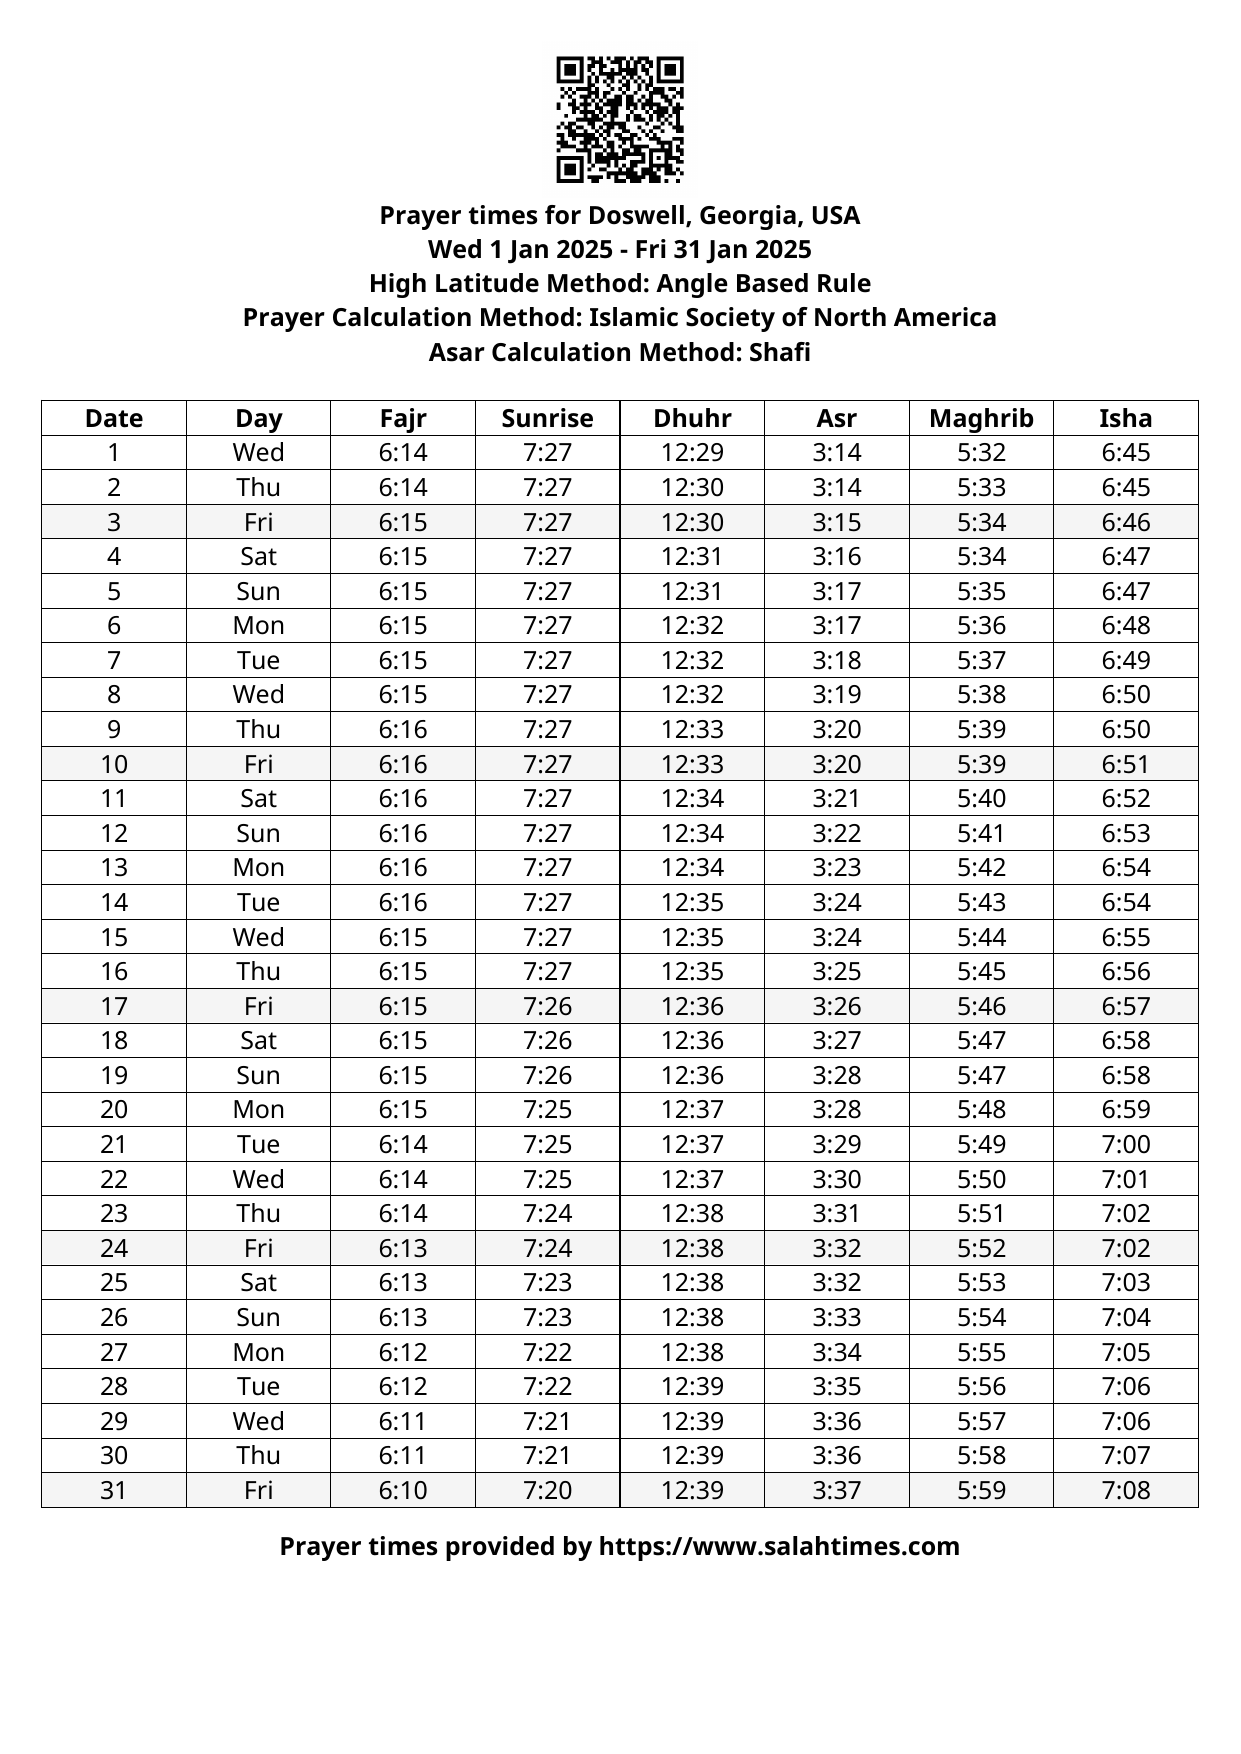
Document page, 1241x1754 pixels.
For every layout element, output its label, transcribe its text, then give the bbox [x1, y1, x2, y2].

table_cell 3:27 [765, 1024, 909, 1057]
table_cell 6:58 [1054, 1058, 1198, 1092]
table_cell 3:30 [765, 1162, 909, 1195]
table_cell 6:52 [1054, 781, 1198, 815]
table_cell 3:35 [765, 1369, 909, 1403]
table_cell 3:20 [765, 747, 909, 780]
table_cell 5:44 [910, 920, 1053, 953]
table_cell 5:53 [910, 1266, 1053, 1299]
table_cell 3:17 [765, 609, 909, 642]
table_cell 11 [42, 781, 186, 815]
table_cell 6:15 [331, 989, 475, 1022]
table_cell 12:36 [621, 989, 764, 1022]
table_cell 12:30 [621, 470, 764, 504]
table_cell 7:26 [476, 1024, 619, 1057]
table_cell 5:42 [910, 851, 1053, 884]
table_cell 6:45 [1054, 470, 1198, 504]
table_cell Sun [187, 1300, 330, 1334]
table_cell 12:30 [621, 505, 764, 538]
table_cell Mon [187, 1335, 330, 1368]
table_cell 3:33 [765, 1300, 909, 1334]
table_cell Wed [187, 920, 330, 953]
table_cell 5:48 [910, 1093, 1053, 1126]
table_cell 6:14 [331, 470, 475, 504]
table_cell 6:57 [1054, 989, 1198, 1022]
table_cell 5:59 [910, 1473, 1053, 1507]
table_cell 7:26 [476, 1058, 619, 1092]
table_cell 19 [42, 1058, 186, 1092]
table_cell 3:28 [765, 1058, 909, 1092]
table_cell 7:27 [476, 505, 619, 538]
table_cell 3:26 [765, 989, 909, 1022]
table_cell 12:34 [621, 816, 764, 849]
table_cell 5:57 [910, 1404, 1053, 1437]
table_cell 3:37 [765, 1473, 909, 1507]
table_cell 12:32 [621, 609, 764, 642]
table_cell Thu [187, 470, 330, 504]
table_cell 5:45 [910, 954, 1053, 988]
table_cell 5:55 [910, 1335, 1053, 1368]
table_header Day [187, 401, 330, 434]
table_cell 6:11 [331, 1439, 475, 1472]
table_cell 7:27 [476, 678, 619, 711]
table_cell 30 [42, 1439, 186, 1472]
table_cell Sat [187, 1266, 330, 1299]
table_cell 7:27 [476, 470, 619, 504]
table_cell 7:23 [476, 1300, 619, 1334]
table_header Dhuhr [621, 401, 764, 434]
table_cell 6:16 [331, 712, 475, 746]
table_cell 7:27 [476, 885, 619, 919]
table_cell 12:36 [621, 1058, 764, 1092]
table_header Fajr [331, 401, 475, 434]
table_cell 6:15 [331, 1024, 475, 1057]
table_cell Wed [187, 1162, 330, 1195]
table_cell 3:32 [765, 1266, 909, 1299]
table_cell Thu [187, 954, 330, 988]
table_cell 5:52 [910, 1231, 1053, 1264]
table_cell 7:22 [476, 1335, 619, 1368]
table_cell 6:13 [331, 1231, 475, 1264]
table_cell 12:38 [621, 1231, 764, 1264]
table_cell 12:31 [621, 574, 764, 607]
text Prayer Calculation Method: Islamic Society of North America [42, 300, 1198, 334]
table_cell 6:48 [1054, 609, 1198, 642]
table_cell 5:51 [910, 1196, 1053, 1230]
table_cell 3:36 [765, 1404, 909, 1437]
table_cell 6:59 [1054, 1093, 1198, 1126]
table_cell Thu [187, 1439, 330, 1472]
table_cell 12:34 [621, 851, 764, 884]
table_cell 6:15 [331, 1058, 475, 1092]
table_cell 5:54 [910, 1300, 1053, 1334]
table_cell 7:27 [476, 747, 619, 780]
table_cell 3:16 [765, 539, 909, 573]
text High Latitude Method: Angle Based Rule [42, 266, 1198, 300]
table_cell 12:38 [621, 1196, 764, 1230]
table_cell 6:54 [1054, 885, 1198, 919]
table_cell 5:36 [910, 609, 1053, 642]
table_cell 3:32 [765, 1231, 909, 1264]
table_cell 6:16 [331, 747, 475, 780]
table_cell 7:27 [476, 816, 619, 849]
table_cell 5:49 [910, 1127, 1053, 1161]
table_cell 3:28 [765, 1093, 909, 1126]
table_cell 3:25 [765, 954, 909, 988]
table_cell Wed [187, 1404, 330, 1437]
table_cell Thu [187, 712, 330, 746]
table_cell 5:32 [910, 436, 1053, 469]
table_cell 7:27 [476, 643, 619, 677]
table_header Date [42, 401, 186, 434]
table_cell 12:38 [621, 1335, 764, 1368]
table_cell 5:43 [910, 885, 1053, 919]
table_cell 7:26 [476, 989, 619, 1022]
table_cell 3:31 [765, 1196, 909, 1230]
table_cell 7 [42, 643, 186, 677]
table_cell Sun [187, 1058, 330, 1092]
table_cell 7:25 [476, 1162, 619, 1195]
table_cell 12:32 [621, 643, 764, 677]
text Prayer times for Doswell, Georgia, USA [42, 198, 1198, 232]
table_cell 12 [42, 816, 186, 849]
table_cell 5:34 [910, 539, 1053, 573]
table_cell 3:34 [765, 1335, 909, 1368]
table_cell 12:39 [621, 1439, 764, 1472]
table_cell 3:15 [765, 505, 909, 538]
table_cell Tue [187, 643, 330, 677]
table_cell 6:15 [331, 574, 475, 607]
table_cell 6:16 [331, 851, 475, 884]
table_cell 6:12 [331, 1369, 475, 1403]
table_cell 3:14 [765, 436, 909, 469]
table_cell 7:06 [1054, 1404, 1198, 1437]
table_cell 6:12 [331, 1335, 475, 1368]
table_cell 7:24 [476, 1231, 619, 1264]
table_cell 6:14 [331, 1127, 475, 1161]
table_cell 7:27 [476, 781, 619, 815]
table_cell 12:33 [621, 747, 764, 780]
table_cell Sat [187, 781, 330, 815]
table_cell 6:47 [1054, 539, 1198, 573]
table_cell 7:23 [476, 1266, 619, 1299]
table_cell 6:54 [1054, 851, 1198, 884]
table_cell 7:27 [476, 920, 619, 953]
table_cell 21 [42, 1127, 186, 1161]
table_cell Mon [187, 1093, 330, 1126]
table_cell 6:15 [331, 539, 475, 573]
table_cell 7:27 [476, 574, 619, 607]
table_cell 7:24 [476, 1196, 619, 1230]
table_header Maghrib [910, 401, 1053, 434]
table_cell 7:02 [1054, 1231, 1198, 1264]
table_cell 7:05 [1054, 1335, 1198, 1368]
table_cell 2 [42, 470, 186, 504]
table_cell 6:15 [331, 609, 475, 642]
table_cell 7:22 [476, 1369, 619, 1403]
table_cell 5:38 [910, 678, 1053, 711]
picture [542, 41, 699, 198]
table_cell 12:37 [621, 1127, 764, 1161]
table_cell Mon [187, 609, 330, 642]
table_cell 13 [42, 851, 186, 884]
table_cell 14 [42, 885, 186, 919]
table_cell Thu [187, 1196, 330, 1230]
table_cell 12:37 [621, 1162, 764, 1195]
table_cell 25 [42, 1266, 186, 1299]
table_cell 6:53 [1054, 816, 1198, 849]
table_cell 6:15 [331, 678, 475, 711]
table_cell 7:27 [476, 436, 619, 469]
table_cell 27 [42, 1335, 186, 1368]
table_cell 7:02 [1054, 1196, 1198, 1230]
table_cell 3:29 [765, 1127, 909, 1161]
table_cell 5:39 [910, 747, 1053, 780]
table_cell Fri [187, 989, 330, 1022]
table_cell 31 [42, 1473, 186, 1507]
table_cell 22 [42, 1162, 186, 1195]
table_cell 3:24 [765, 920, 909, 953]
table_cell Wed [187, 678, 330, 711]
table_cell 12:33 [621, 712, 764, 746]
table_cell 6:56 [1054, 954, 1198, 988]
table_cell 6:14 [331, 1162, 475, 1195]
table_cell 3:17 [765, 574, 909, 607]
table_cell 20 [42, 1093, 186, 1126]
table_cell 6:15 [331, 1093, 475, 1126]
table_cell 5:50 [910, 1162, 1053, 1195]
table_cell 12:36 [621, 1024, 764, 1057]
table_cell 12:32 [621, 678, 764, 711]
table_cell 5:35 [910, 574, 1053, 607]
table_cell 7:27 [476, 712, 619, 746]
table_cell 4 [42, 539, 186, 573]
table_cell 16 [42, 954, 186, 988]
table_cell 12:39 [621, 1473, 764, 1507]
table_cell Tue [187, 885, 330, 919]
table_cell 3:14 [765, 470, 909, 504]
table_cell 12:39 [621, 1404, 764, 1437]
table_cell 7:07 [1054, 1439, 1198, 1472]
table_cell 7:04 [1054, 1300, 1198, 1334]
table_cell 6:16 [331, 781, 475, 815]
table_cell 5:47 [910, 1058, 1053, 1092]
table_cell 3:20 [765, 712, 909, 746]
table_cell 7:27 [476, 609, 619, 642]
table_cell 3:36 [765, 1439, 909, 1472]
table_cell 5:40 [910, 781, 1053, 815]
table_cell 26 [42, 1300, 186, 1334]
table_header Sunrise [476, 401, 619, 434]
table_cell Mon [187, 851, 330, 884]
table_cell 5:39 [910, 712, 1053, 746]
table_cell 24 [42, 1231, 186, 1264]
table_cell 6:50 [1054, 712, 1198, 746]
table_cell 7:06 [1054, 1369, 1198, 1403]
table_cell 12:31 [621, 539, 764, 573]
table_cell 6:14 [331, 1196, 475, 1230]
table_cell 7:27 [476, 954, 619, 988]
table_cell 6:47 [1054, 574, 1198, 607]
table_cell Fri [187, 1473, 330, 1507]
table_cell 6:13 [331, 1266, 475, 1299]
table_cell 12:29 [621, 436, 764, 469]
table_cell 6 [42, 609, 186, 642]
table_cell 6:58 [1054, 1024, 1198, 1057]
table_cell 12:38 [621, 1300, 764, 1334]
table_cell 5:56 [910, 1369, 1053, 1403]
table_cell 5 [42, 574, 186, 607]
table_cell 12:34 [621, 781, 764, 815]
table_cell 10 [42, 747, 186, 780]
table_cell 7:25 [476, 1127, 619, 1161]
table_cell 7:21 [476, 1404, 619, 1437]
table_cell Fri [187, 747, 330, 780]
table_cell 23 [42, 1196, 186, 1230]
table_cell 7:08 [1054, 1473, 1198, 1507]
text Prayer times provided by https://www.salahtimes.com [42, 1528, 1198, 1563]
table_cell 12:39 [621, 1369, 764, 1403]
table_cell 1 [42, 436, 186, 469]
table_cell 5:58 [910, 1439, 1053, 1472]
table_cell 6:55 [1054, 920, 1198, 953]
table_cell Tue [187, 1369, 330, 1403]
table_cell 17 [42, 989, 186, 1022]
table_cell 12:37 [621, 1093, 764, 1126]
table_cell Sat [187, 539, 330, 573]
table_cell 7:25 [476, 1093, 619, 1126]
text Wed 1 Jan 2025 - Fri 31 Jan 2025 [42, 232, 1198, 266]
text Asar Calculation Method: Shafi [42, 334, 1198, 368]
table_header Asr [765, 401, 909, 434]
table_cell 12:35 [621, 954, 764, 988]
table_cell 3 [42, 505, 186, 538]
table_cell 7:01 [1054, 1162, 1198, 1195]
table_cell 6:15 [331, 920, 475, 953]
table_cell 7:27 [476, 539, 619, 573]
table_cell 15 [42, 920, 186, 953]
table_header Isha [1054, 401, 1198, 434]
table_cell 6:16 [331, 816, 475, 849]
table_cell Sat [187, 1024, 330, 1057]
table_cell 18 [42, 1024, 186, 1057]
table_cell 12:35 [621, 885, 764, 919]
table_cell 9 [42, 712, 186, 746]
table_cell 5:34 [910, 505, 1053, 538]
table_cell 6:50 [1054, 678, 1198, 711]
table_cell 6:13 [331, 1300, 475, 1334]
table_cell 6:15 [331, 505, 475, 538]
table_cell Sun [187, 816, 330, 849]
table_cell Fri [187, 505, 330, 538]
table_cell Wed [187, 436, 330, 469]
table_cell 6:10 [331, 1473, 475, 1507]
table_cell Sun [187, 574, 330, 607]
table_cell 5:47 [910, 1024, 1053, 1057]
table_cell 6:14 [331, 436, 475, 469]
table_cell 6:11 [331, 1404, 475, 1437]
table_cell 3:24 [765, 885, 909, 919]
table_cell 5:41 [910, 816, 1053, 849]
table_cell 5:37 [910, 643, 1053, 677]
table_cell 6:15 [331, 954, 475, 988]
table_cell 6:15 [331, 643, 475, 677]
table_cell 5:46 [910, 989, 1053, 1022]
table_cell 28 [42, 1369, 186, 1403]
table_cell 3:18 [765, 643, 909, 677]
table_cell 3:21 [765, 781, 909, 815]
table_cell 6:49 [1054, 643, 1198, 677]
table_cell Fri [187, 1231, 330, 1264]
table_cell 7:20 [476, 1473, 619, 1507]
table_cell 6:16 [331, 885, 475, 919]
table_cell 12:38 [621, 1266, 764, 1299]
table_cell 12:35 [621, 920, 764, 953]
table_cell 7:03 [1054, 1266, 1198, 1299]
table_cell 7:21 [476, 1439, 619, 1472]
table_cell 3:22 [765, 816, 909, 849]
table_cell 3:19 [765, 678, 909, 711]
table_cell 6:45 [1054, 436, 1198, 469]
table_cell 5:33 [910, 470, 1053, 504]
table_cell 6:51 [1054, 747, 1198, 780]
table_cell 7:00 [1054, 1127, 1198, 1161]
table_cell Tue [187, 1127, 330, 1161]
table_cell 3:23 [765, 851, 909, 884]
table_cell 7:27 [476, 851, 619, 884]
table_cell 29 [42, 1404, 186, 1437]
table_cell 6:46 [1054, 505, 1198, 538]
table_cell 8 [42, 678, 186, 711]
